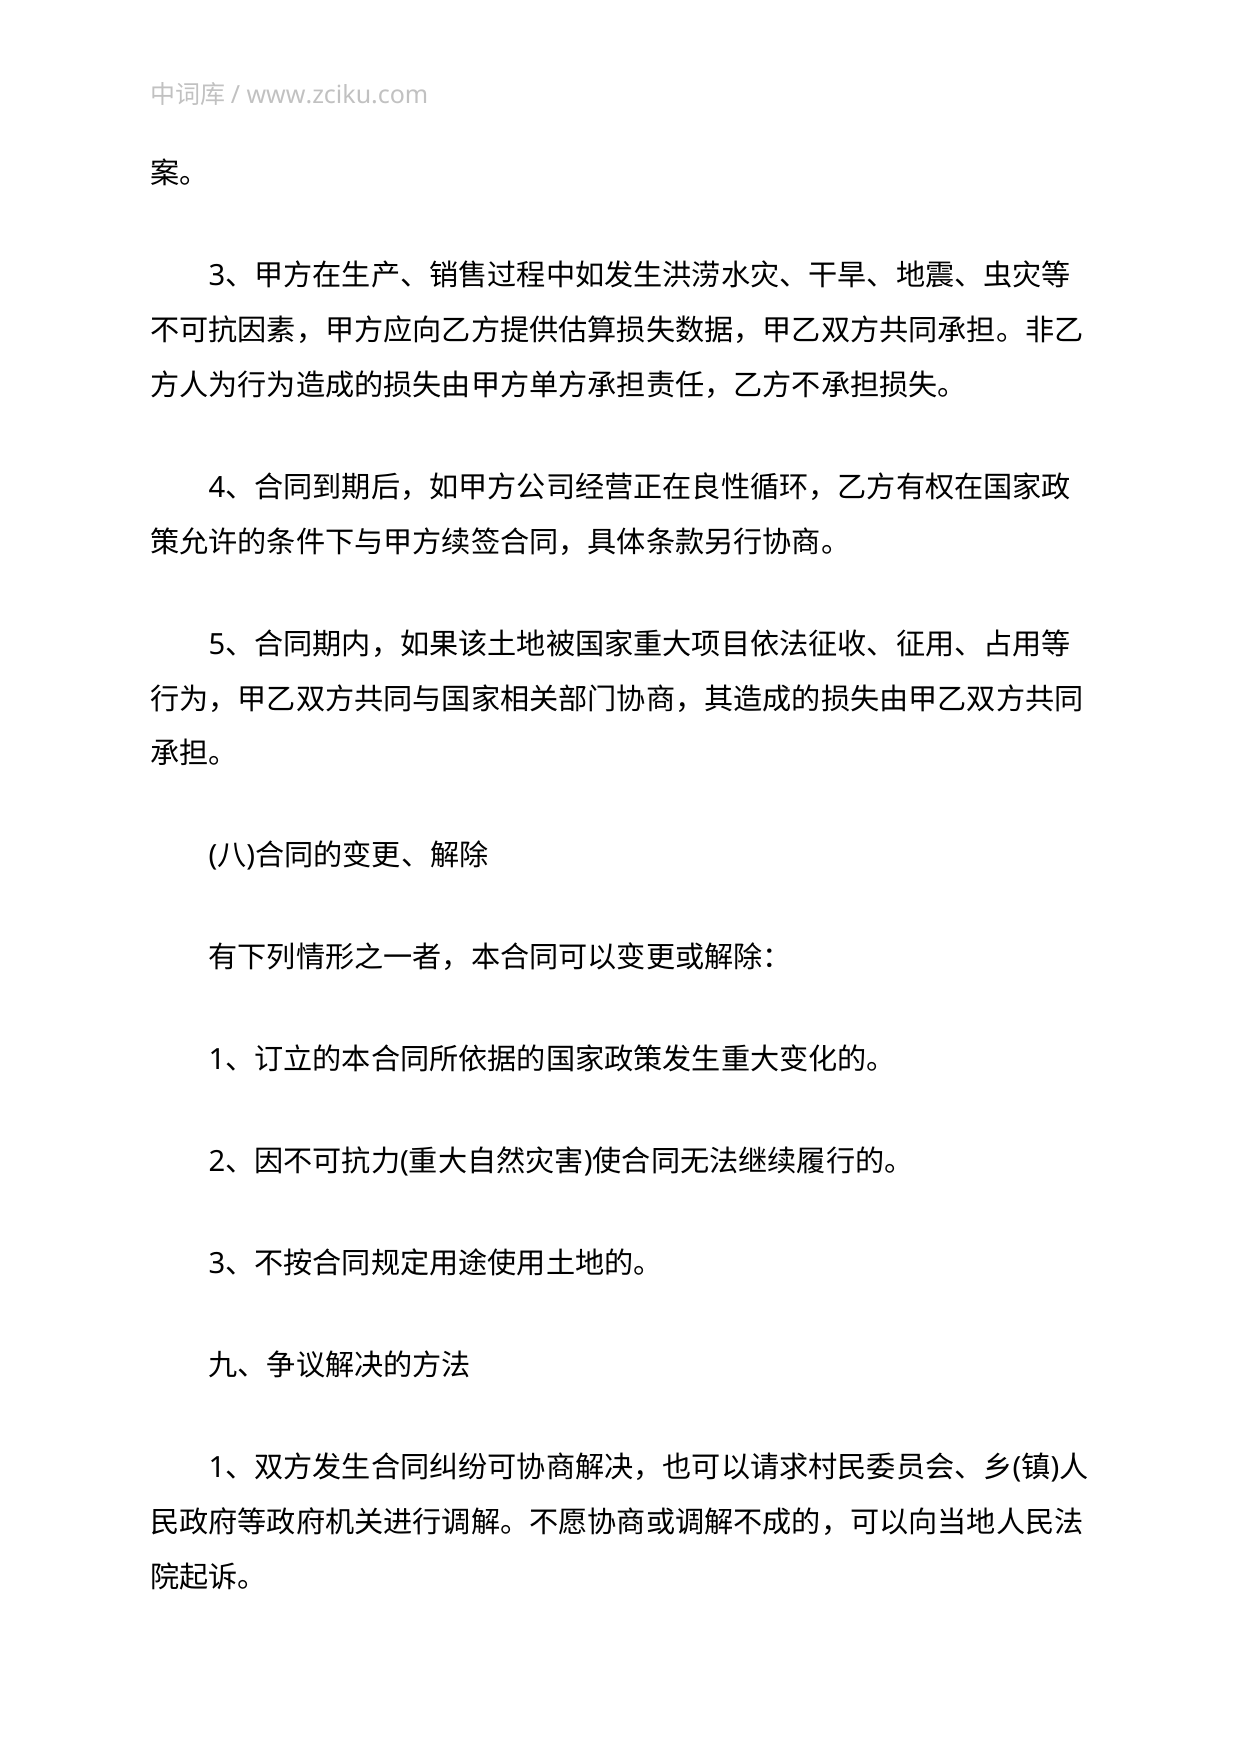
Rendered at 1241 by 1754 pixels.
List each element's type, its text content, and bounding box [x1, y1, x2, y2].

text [150, 150, 1090, 192]
text 有下列情形之一者，本合同可以变更或解除： [150, 934, 1090, 976]
text 1、双方发生合同纠纷可协商解决，也可以请求村民委员会、乡(镇)人民政府等政府机关进行调解。不愿协商或调解不成的，可以向当地人民法院起诉。 [150, 1443, 1090, 1596]
text 3、甲方在生产、销售过程中如发生洪涝水灾、干旱、地震、虫灾等不可抗因素，甲方应向乙方提供估算损失数据，甲乙双方共同承担。非乙方人为行为造成的损失由甲方单方承担责任，乙方不承担损失。 [150, 252, 1090, 404]
text (八)合同的变更、解除 [150, 832, 1090, 874]
text 1、订立的本合同所依据的国家政策发生重大变化的。 [150, 1036, 1090, 1078]
text 3、不按合同规定用途使用土地的。 [150, 1239, 1090, 1282]
text 5、合同期内，如果该土地被国家重大项目依法征收、征用、占用等行为，甲乙双方共同与国家相关部门协商，其造成的损失由甲乙双方共同承担。 [150, 620, 1090, 772]
text 4、合同到期后，如甲方公司经营正在良性循环，乙方有权在国家政策允许的条件下与甲方续签合同，具体条款另行协商。 [150, 463, 1090, 561]
text 2、因不可抗力(重大自然灾害)使合同无法继续履行的。 [150, 1138, 1090, 1180]
text 九、争议解决的方法 [150, 1342, 1090, 1384]
